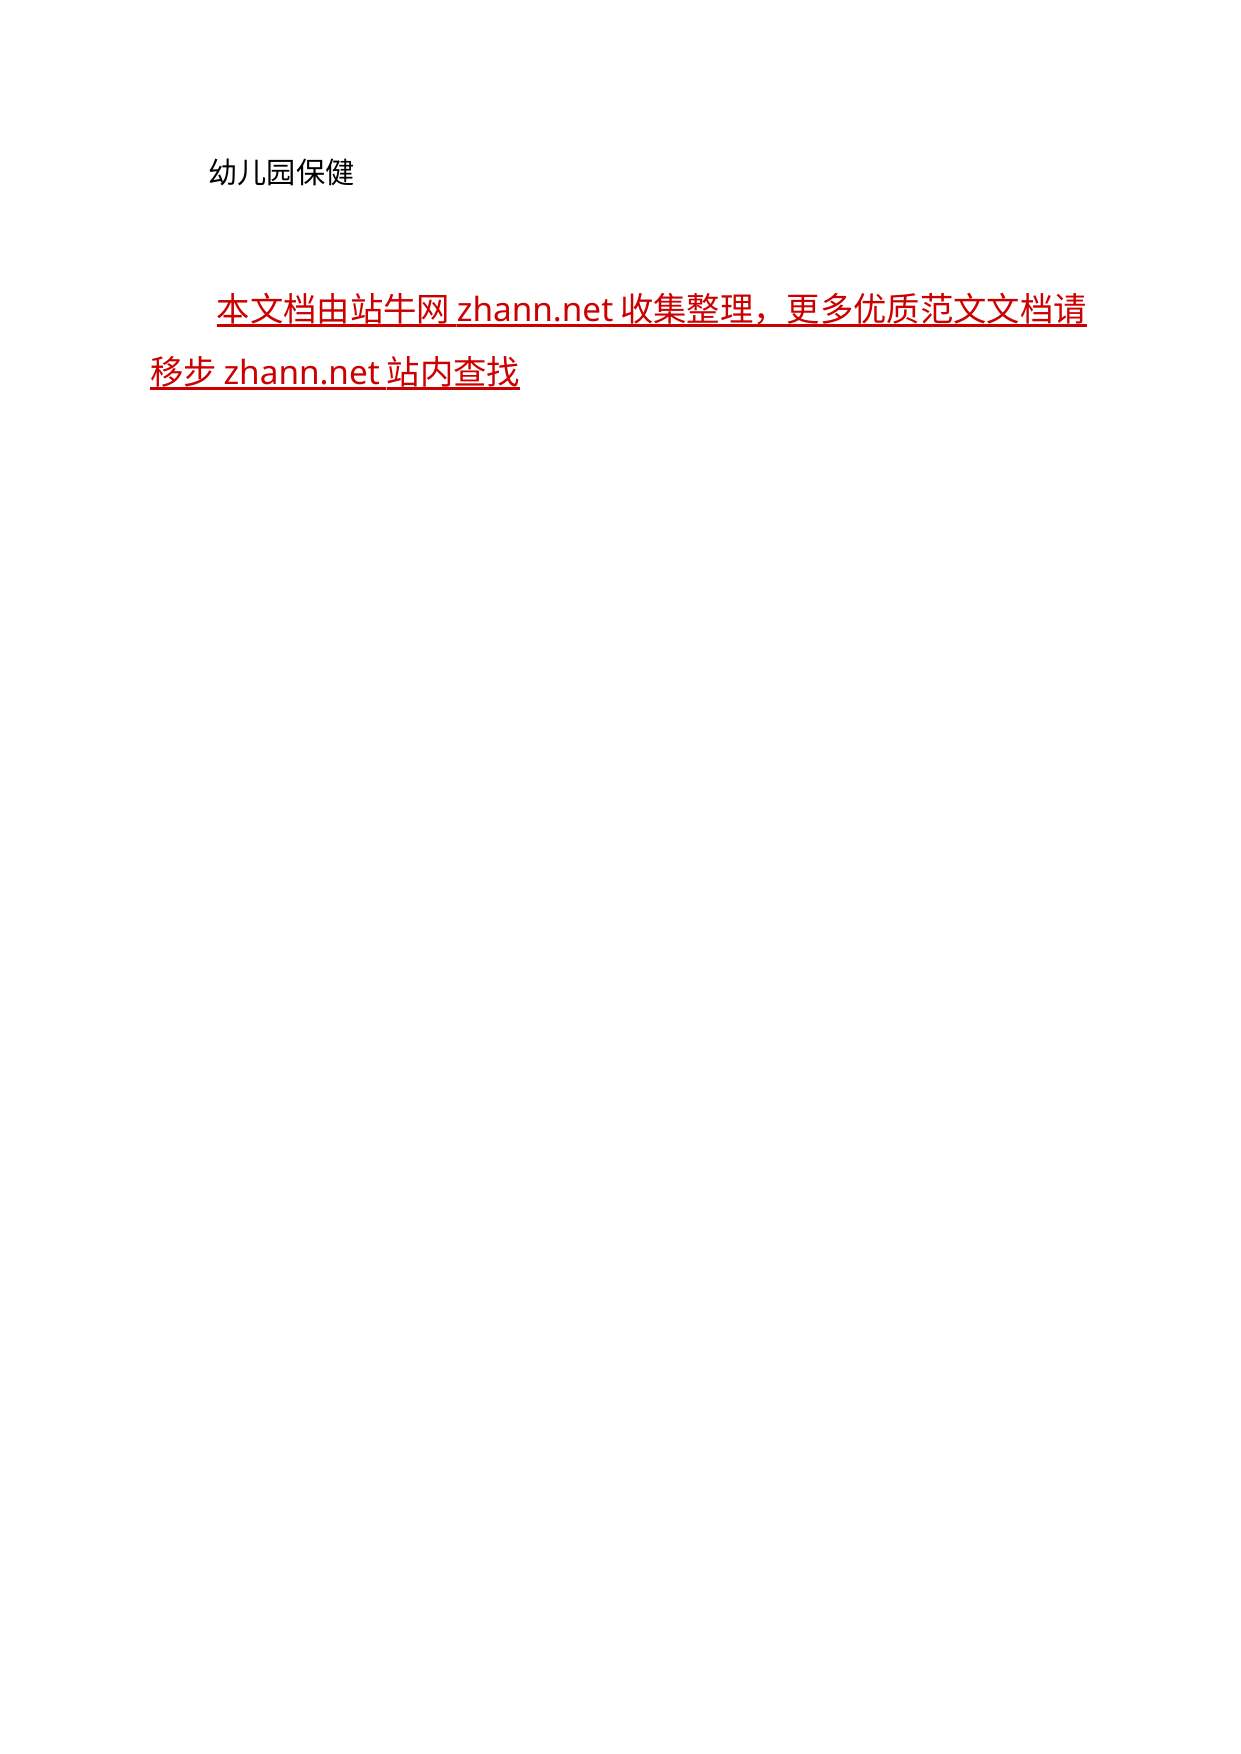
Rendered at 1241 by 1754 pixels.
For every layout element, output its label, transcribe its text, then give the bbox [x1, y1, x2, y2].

text 幼儿园保健 [150, 150, 1090, 192]
text 本文档由站牛网zhann.net收集整理，更多优质范文文档请移步zhann.net站内查找 [150, 283, 1090, 394]
